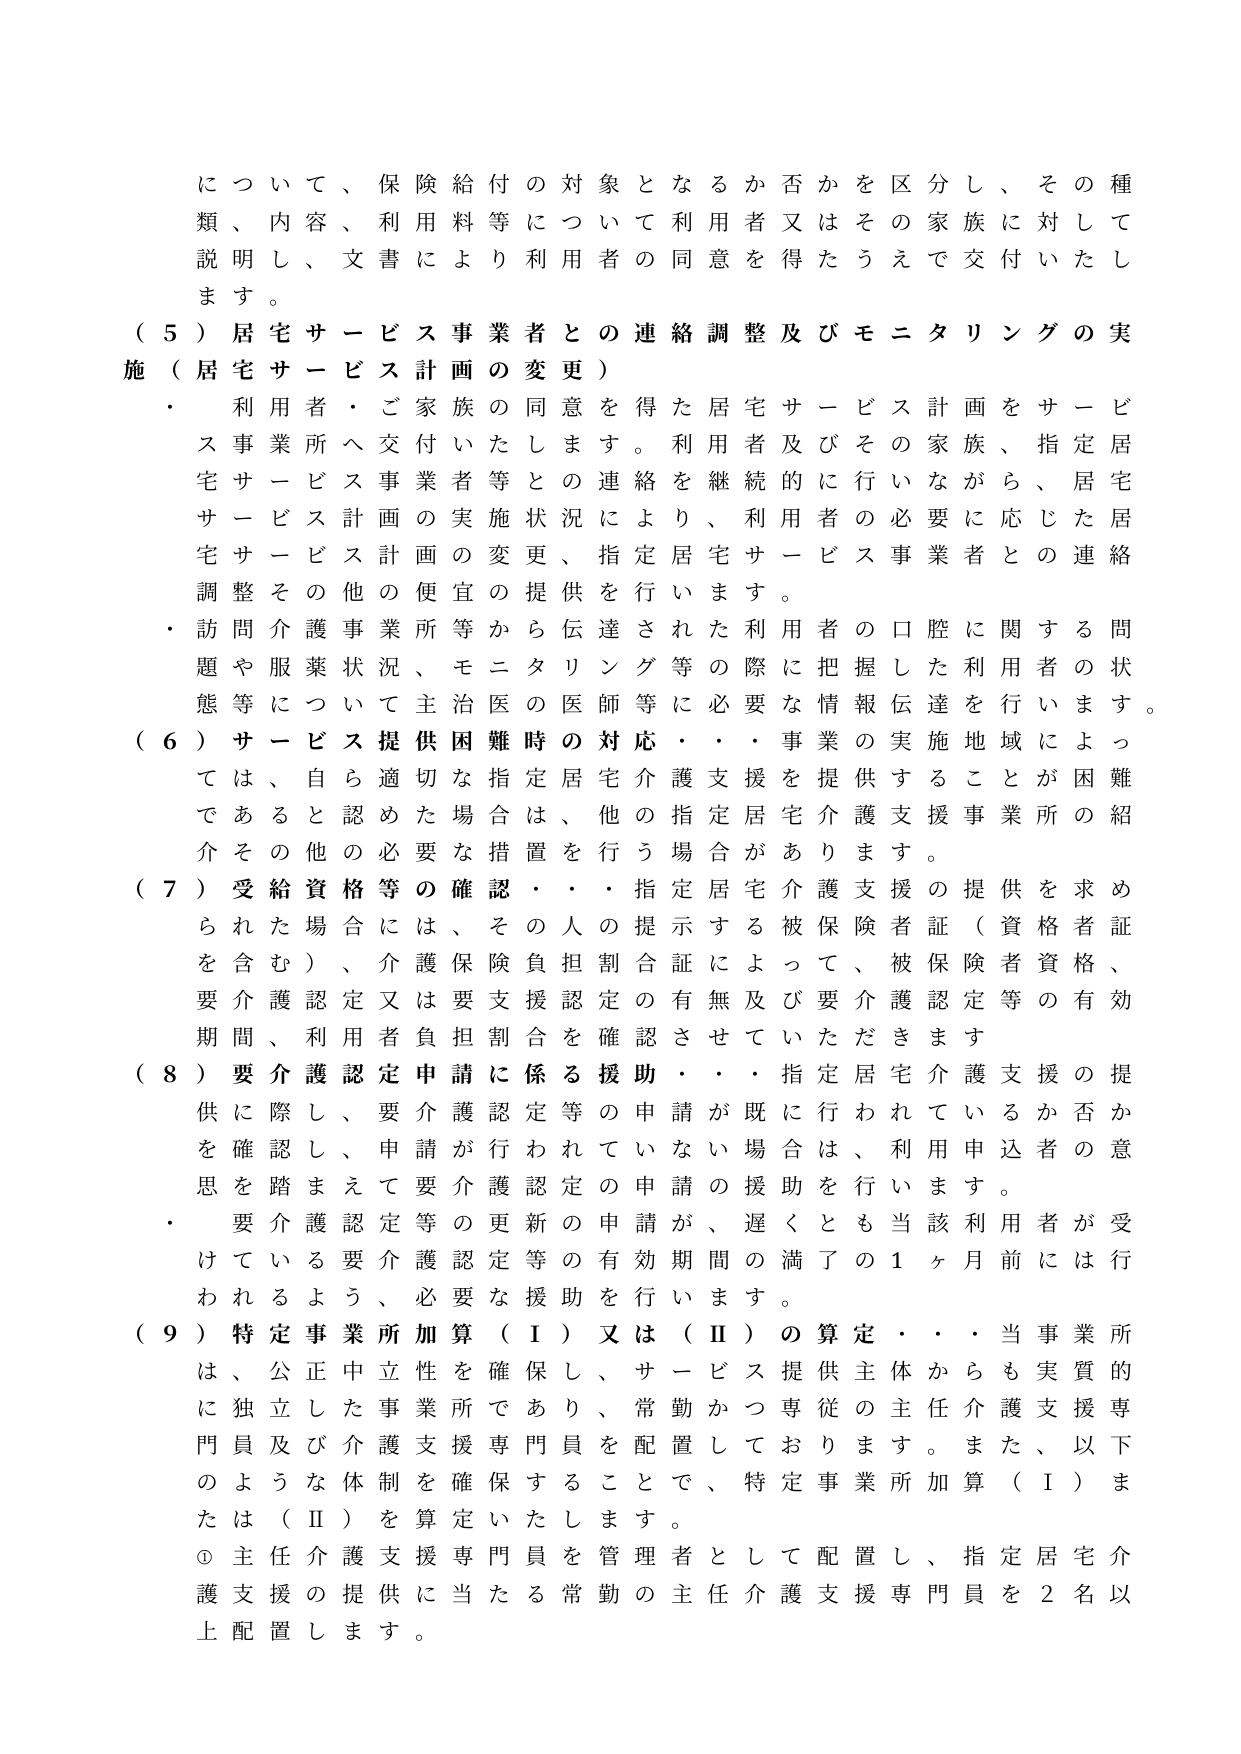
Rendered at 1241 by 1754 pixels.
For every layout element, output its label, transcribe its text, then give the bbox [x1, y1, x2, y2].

text ・ 要介護認定等の更新の申請が、遅くとも当該利用者が受けている要介護認定等の有効期間の満了の1ヶ月前には行われるよう、必要な援助を行います。 [156, 1203, 1147, 1314]
text （９）特定事業所加算（Ⅰ）又は（Ⅱ）の算定・・・当事業所は、公正中立性を確保し、サービス提供主体からも実質的に独立した事業所であり、常勤かつ専従の主任介護支援専門員及び介護支援専門員を配置しております。また、以下のような体制を確保することで、特定事業所加算（Ⅰ）または（Ⅱ）を算定いたします。 [123, 1314, 1147, 1537]
text （７）受給資格等の確認・・・指定居宅介護支援の提供を求められた場合には、その人の提示する被保険者証（資格者証を含む）、介護保険負担割合証によって、被保険者資格、要介護認定又は要支援認定の有無及び要介護認定等の有効期間、利用者負担割合を確認させていただきます [123, 869, 1147, 1055]
text ・訪問介護事業所等から伝達された利用者の口腔に関する問題や服薬状況、モニタリング等の際に把握した利用者の状態等について主治医の医師等に必要な情報伝達を行います。 [156, 610, 1147, 721]
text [156, 165, 1147, 313]
text （６）サービス提供困難時の対応・・・事業の実施地域によっては、自ら適切な指定居宅介護支援を提供することが困難であると認めた場合は、他の指定居宅介護支援事業所の紹介その他の必要な措置を行う場合があります。 [123, 721, 1147, 869]
text ①主任介護支援専門員を管理者として配置し、指定居宅介護支援の提供に当たる常勤の主任介護支援専門員を２名以上配置します。 [190, 1537, 1147, 1648]
text （５）居宅サービス事業者との連絡調整及びモニタリングの実施（居宅サービス計画の変更） [123, 313, 1147, 387]
text ・ 利用者・ご家族の同意を得た居宅サービス計画をサービス事業所へ交付いたします。利用者及びその家族、指定居宅サービス事業者等との連絡を継続的に行いながら、居宅サービス計画の実施状況により、利用者の必要に応じた居宅サービス計画の変更、指定居宅サービス事業者との連絡調整その他の便宜の提供を行います。 [156, 387, 1147, 610]
text （８）要介護認定申請に係る援助・・・指定居宅介護支援の提供に際し、要介護認定等の申請が既に行われているか否かを確認し、申請が行われていない場合は、利用申込者の意思を踏まえて要介護認定の申請の援助を行います。 [123, 1055, 1147, 1203]
